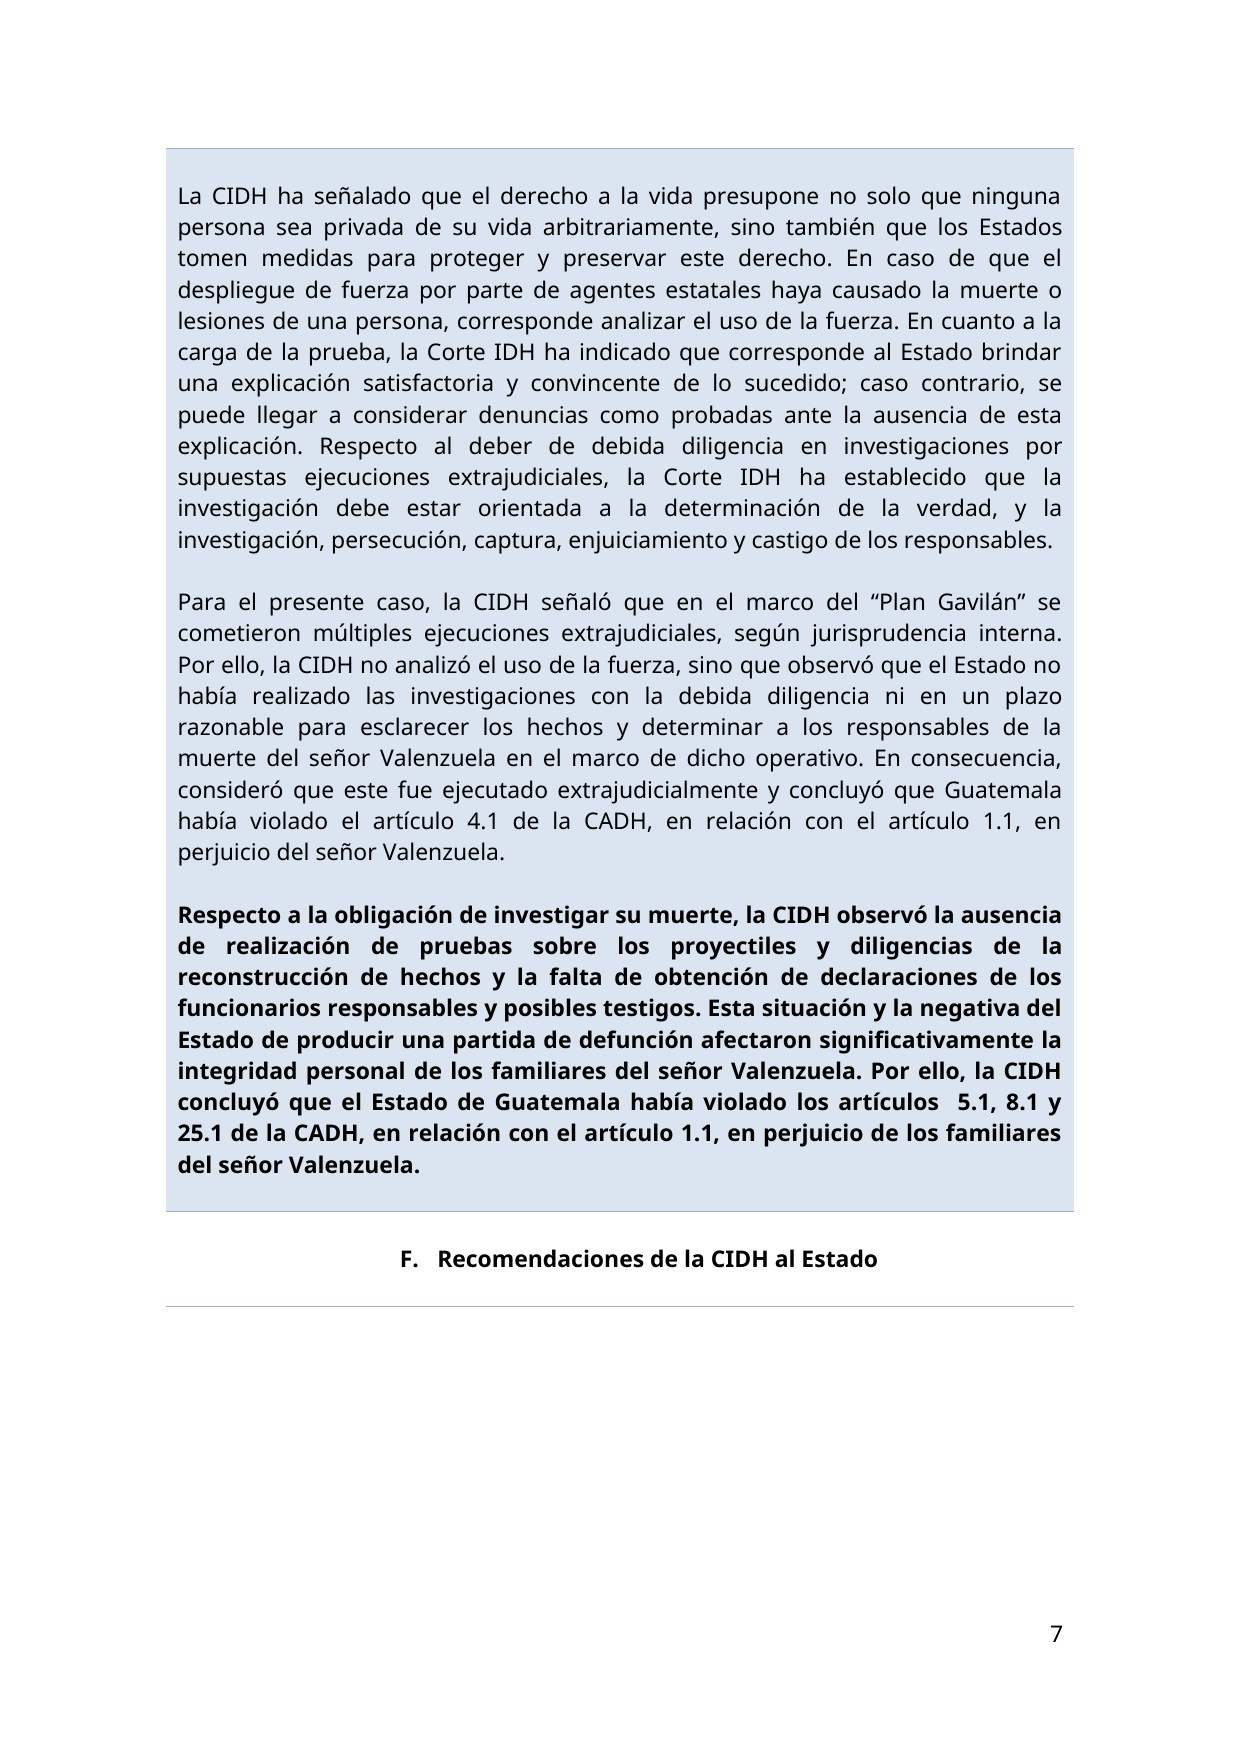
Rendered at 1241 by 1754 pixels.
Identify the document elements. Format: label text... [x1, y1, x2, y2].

table_cell Recomendaciones de la CIDH al Estado [166, 1212, 1074, 1306]
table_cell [166, 149, 1074, 1211]
